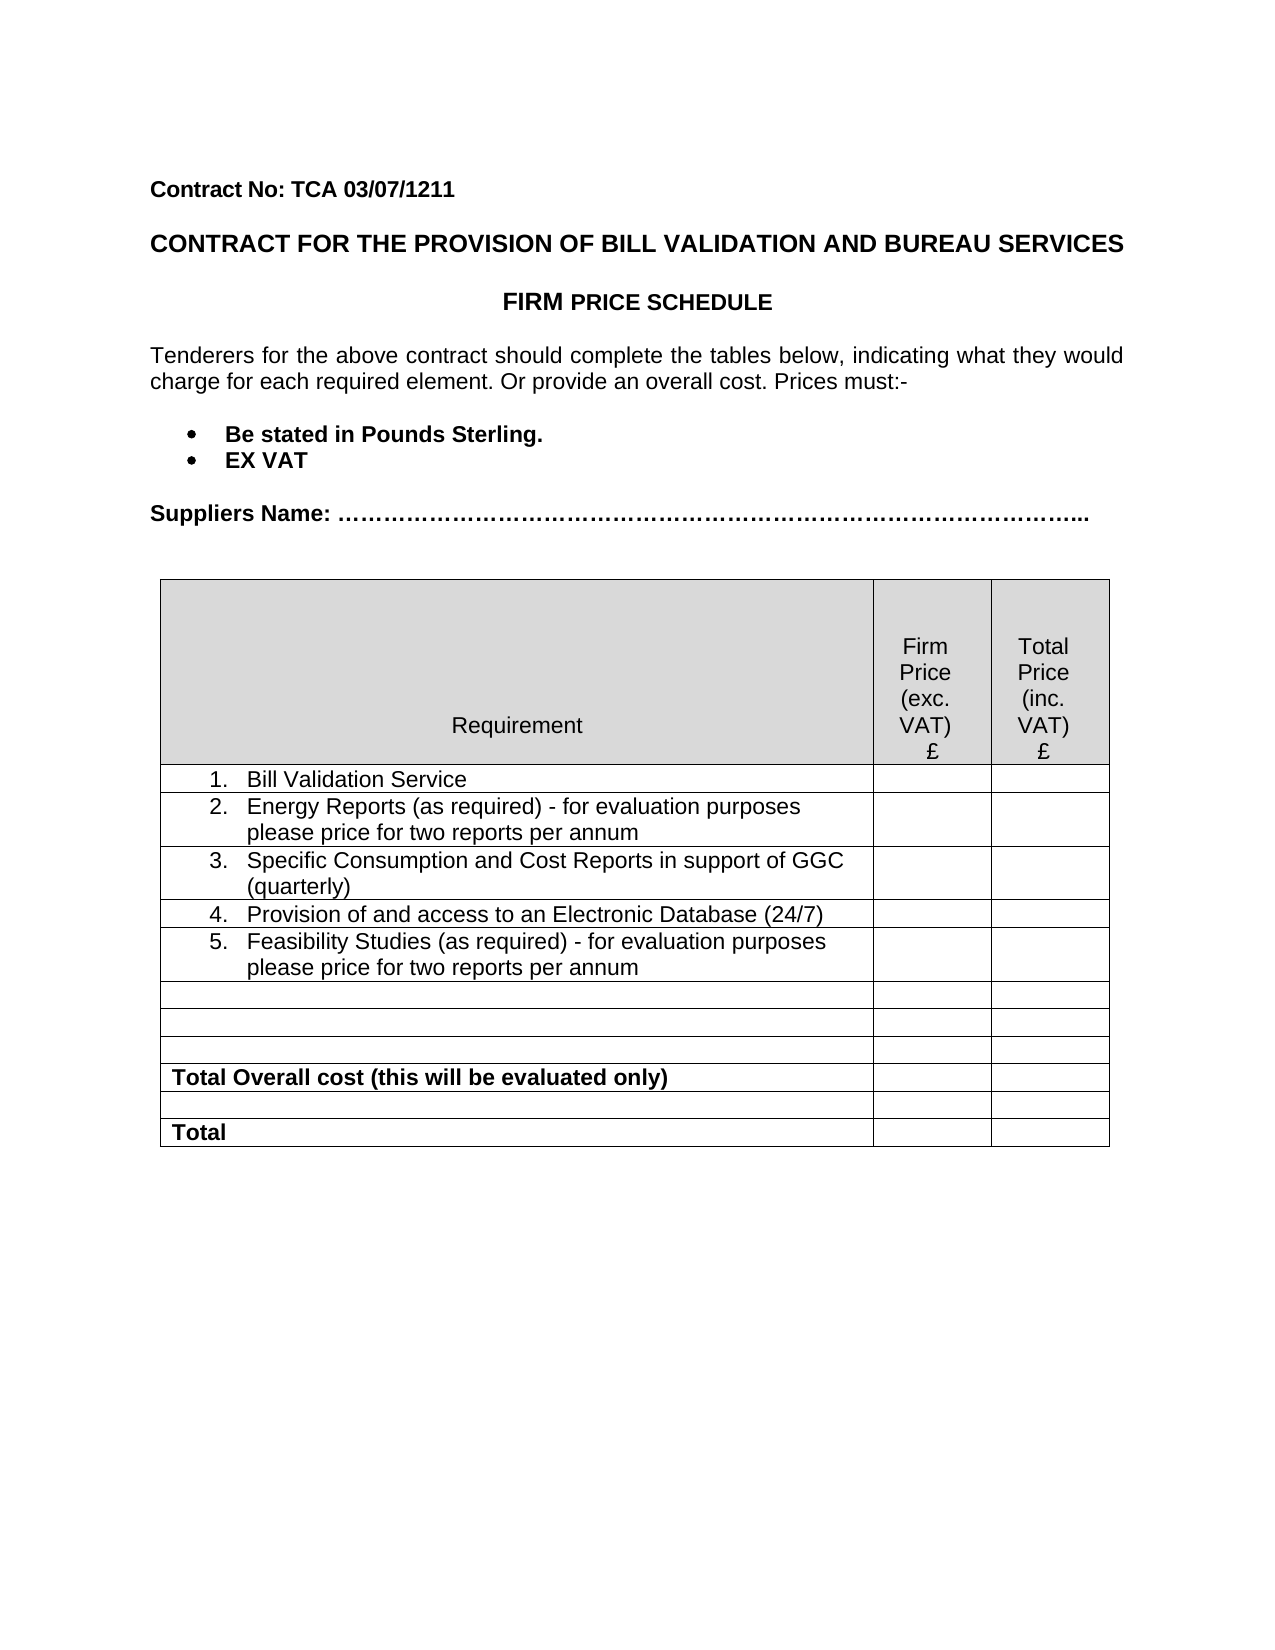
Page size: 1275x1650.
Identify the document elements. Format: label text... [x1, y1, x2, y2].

table_cell [992, 1037, 1109, 1063]
table_cell [874, 1037, 991, 1063]
table_cell [161, 1037, 873, 1063]
table_cell [874, 1092, 991, 1118]
table_cell Energy Reports (as required) - for evaluation purposes please price for two reports per annum [161, 793, 873, 846]
table_cell Bill Validation Service [161, 765, 873, 792]
table_cell [992, 765, 1109, 792]
text FIRM PRICE SCHEDULE [150, 287, 1125, 315]
table_cell [874, 765, 991, 792]
table_cell [992, 1064, 1109, 1091]
table_cell [874, 1119, 991, 1146]
text CONTRACT FOR THE PROVISION OF BILL VALIDATION AND BUREAU SERVICES [150, 229, 1125, 258]
table_cell [874, 928, 991, 981]
table_cell [992, 928, 1109, 981]
table_cell [992, 847, 1109, 899]
table_cell [874, 1064, 991, 1091]
list EX VAT [187, 447, 1125, 473]
list Be stated in Pounds Sterling. [187, 421, 1125, 447]
table_header Requirement [161, 580, 873, 764]
table_cell [992, 793, 1109, 846]
table_cell Specific Consumption and Cost Reports in support of GGC (quarterly) [161, 847, 873, 899]
table_cell Total [161, 1119, 873, 1146]
table_header Total Price (inc. VAT) £ [992, 580, 1109, 764]
table_header Firm Price (exc. VAT) £ [874, 580, 991, 764]
table_cell [992, 1009, 1109, 1036]
text Tenderers for the above contract should complete the tables below, indicating what they would charge for each required element. Or provide an overall cost. Prices must:- [150, 342, 1125, 394]
table_cell [874, 847, 991, 899]
table_cell [874, 982, 991, 1008]
table_cell Provision of and access to an Electronic Database (24/7) [161, 900, 873, 927]
text Contract No: TCA 03/07/1211 [150, 176, 1125, 203]
table_cell [992, 1119, 1109, 1146]
table_cell Total Overall cost (this will be evaluated only) [161, 1064, 873, 1091]
table_cell [874, 793, 991, 846]
table_cell [874, 900, 991, 927]
table_cell [161, 1009, 873, 1036]
table_cell Feasibility Studies (as required) - for evaluation purposes please price for two reports per annum [161, 928, 873, 981]
table_cell [161, 982, 873, 1008]
text Suppliers Name: ……………………………………………………………………………………... [150, 500, 1125, 526]
table_cell [992, 982, 1109, 1008]
table_cell [874, 1009, 991, 1036]
table_cell [992, 900, 1109, 927]
table_cell [161, 1092, 873, 1118]
table_cell [992, 1092, 1109, 1118]
